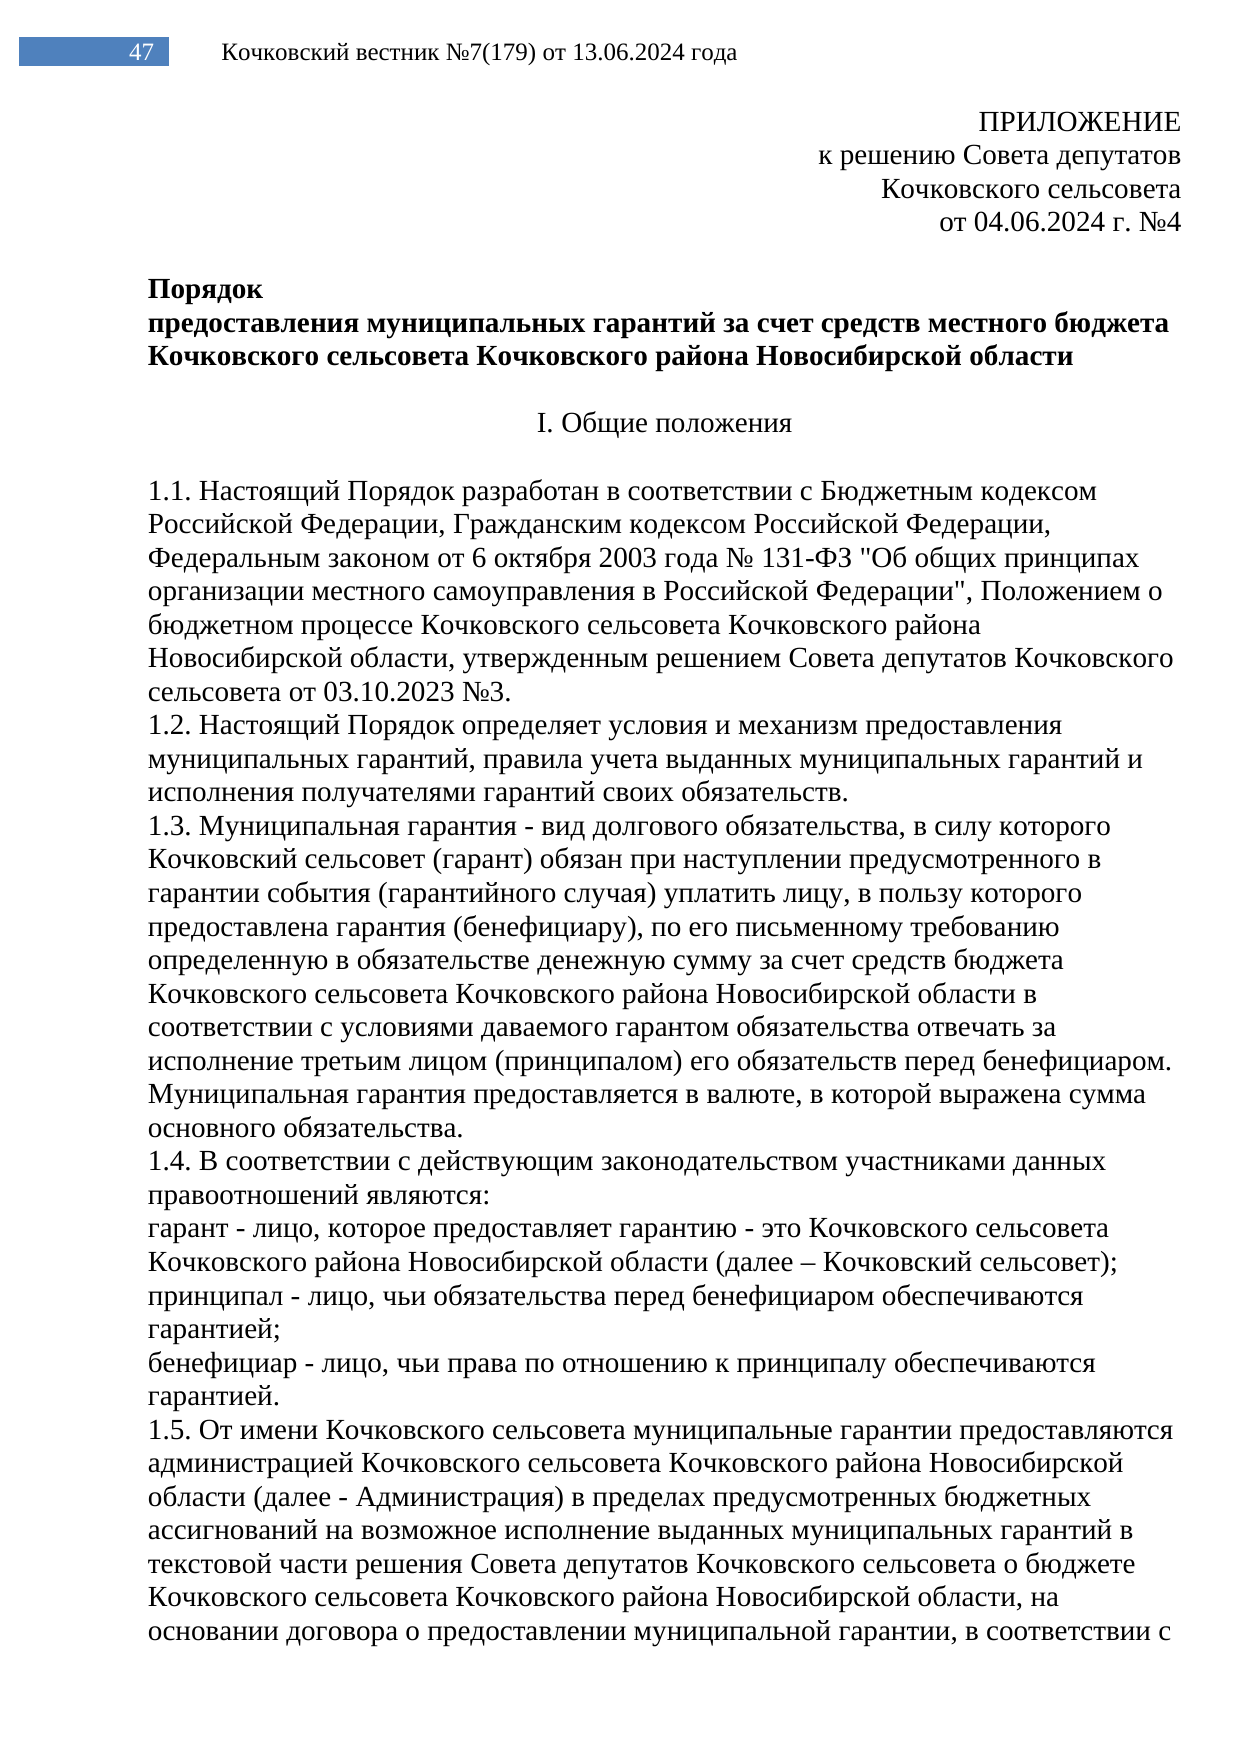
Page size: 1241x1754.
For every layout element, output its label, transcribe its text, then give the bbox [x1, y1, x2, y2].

text 1.2. Настоящий Порядок определяет условия и механизм предоставления муниципальных гарантий, правила учета выданных муниципальных гарантий и исполнения получателями гарантий своих обязательств. [148, 707, 1181, 808]
text 1.3. Муниципальная гарантия - вид долгового обязательства, в силу которого Кочковский сельсовет (гарант) обязан при наступлении предусмотренного в гарантии события (гарантийного случая) уплатить лицу, в пользу которого предоставлена гарантия (бенефициару), по его письменному требованию определенную в обязательстве денежную сумму за счет средств бюджета Кочковского сельсовета Кочковского района Новосибирской области в соответствии с условиями даваемого гарантом обязательства отвечать за исполнение третьим лицом (принципалом) его обязательств перед бенефициаром. [148, 808, 1181, 1076]
text 1.1. Настоящий Порядок разработан в соответствии с Бюджетным кодексом Российской Федерации, Гражданским кодексом Российской Федерации, Федеральным законом от 6 октября 2003 года № 131-ФЗ "Об общих принципах организации местного самоуправления в Российской Федерации", Положением о бюджетном процессе Кочковского сельсовета Кочковского района Новосибирской области, утвержденным решением Совета депутатов Кочковского сельсовета от 03.10.2023 №3. [148, 473, 1181, 707]
subtitle предоставления муниципальных гарантий за счет средств местного бюджета Кочковского сельсовета Кочковского района Новосибирской области [148, 305, 1181, 372]
text I. Общие положения [148, 406, 1181, 439]
text Муниципальная гарантия предоставляется в валюте, в которой выражена сумма основного обязательства. [148, 1076, 1181, 1143]
text принципал - лицо, чьи обязательства перед бенефициаром обеспечиваются гарантией; [148, 1278, 1181, 1345]
text Кочковского сельсовета [148, 171, 1181, 204]
text от 04.06.2024 г. №4 [148, 204, 1181, 238]
text к решению Совета депутатов [148, 137, 1181, 171]
subtitle Порядок [148, 271, 1181, 305]
text ПРИЛОЖЕНИЕ [148, 104, 1181, 137]
text бенефициар - лицо, чьи права по отношению к принципалу обеспечиваются гарантией. [148, 1345, 1181, 1412]
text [148, 1412, 1181, 1647]
text гарант - лицо, которое предоставляет гарантию - это Кочковского сельсовета Кочковского района Новосибирской области (далее – Кочковский сельсовет); [148, 1211, 1181, 1278]
text 1.4. В соответствии с действующим законодательством участниками данных правоотношений являются: [148, 1143, 1181, 1211]
